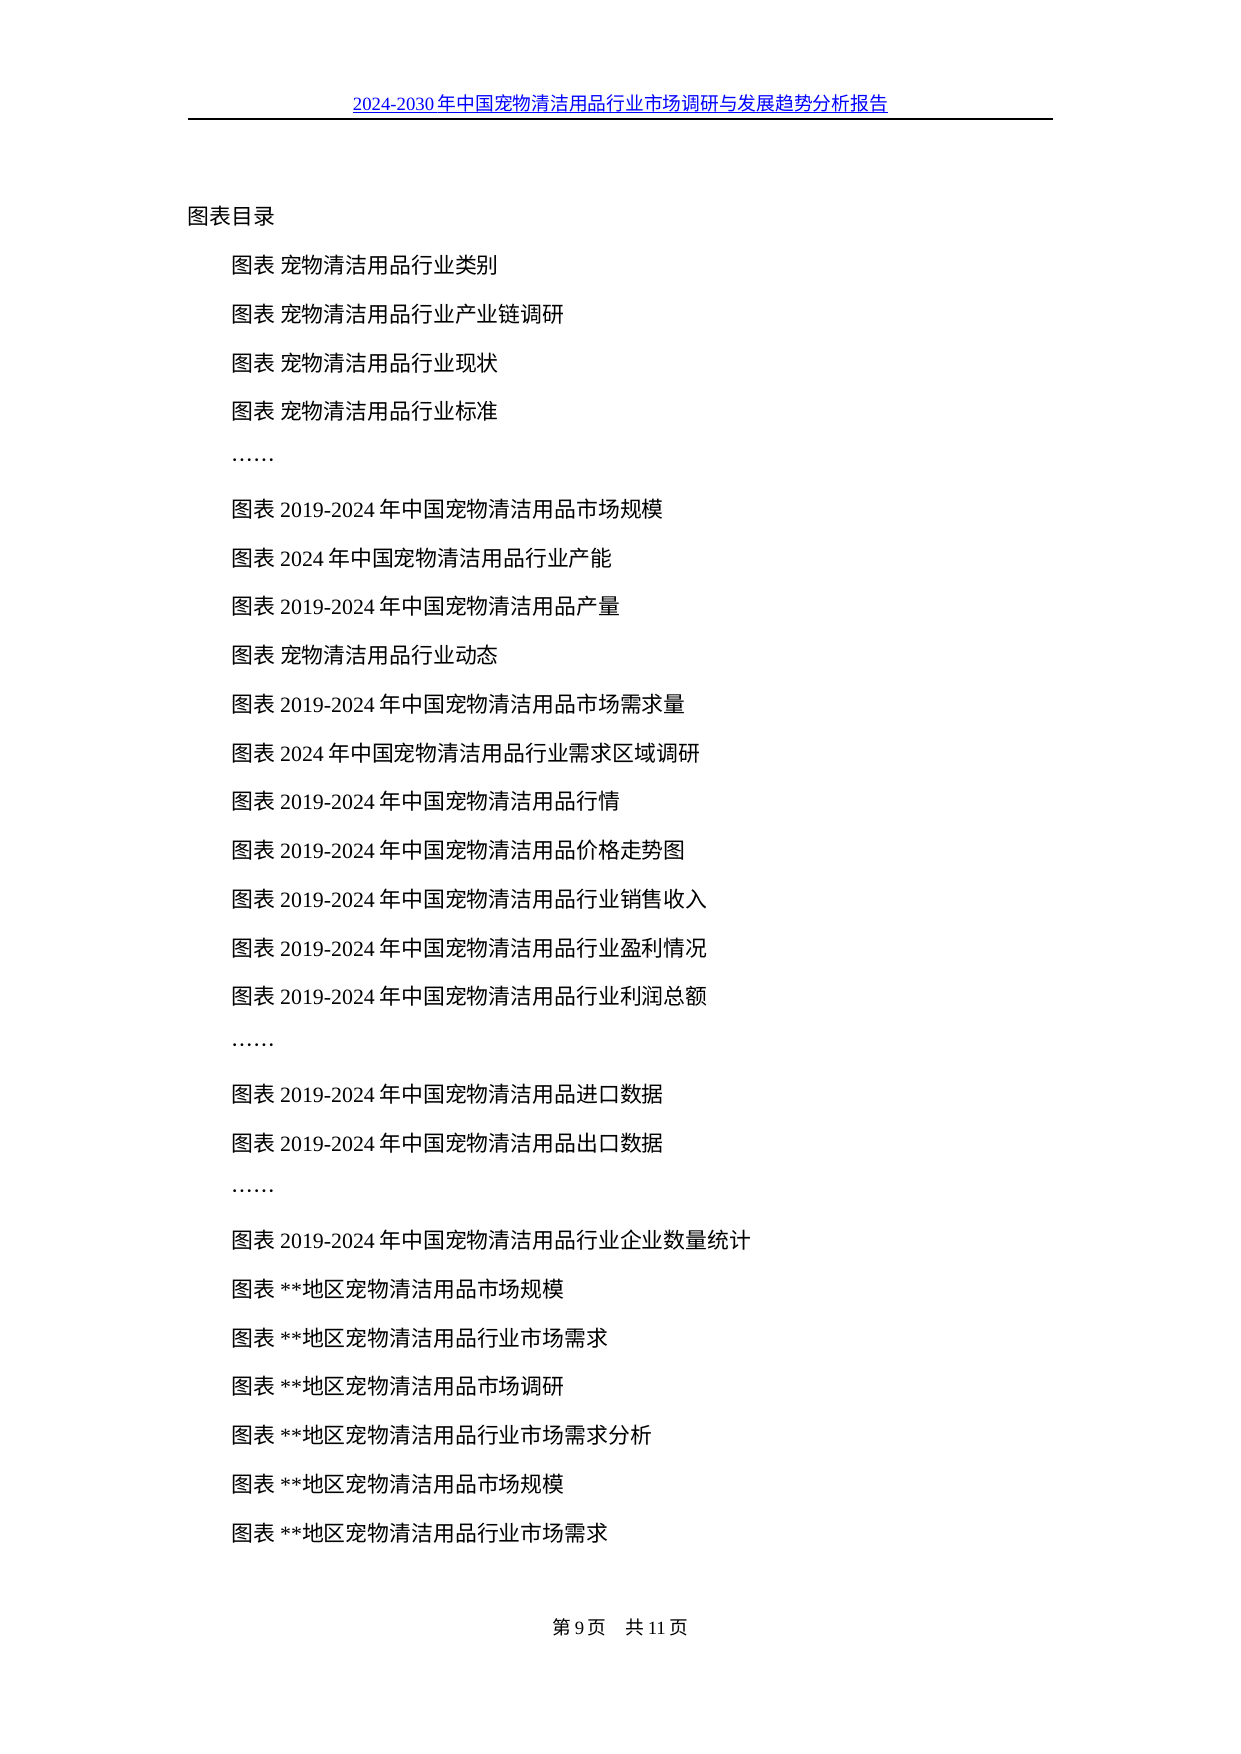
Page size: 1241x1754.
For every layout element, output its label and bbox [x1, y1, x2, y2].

text [187, 150, 1053, 1548]
